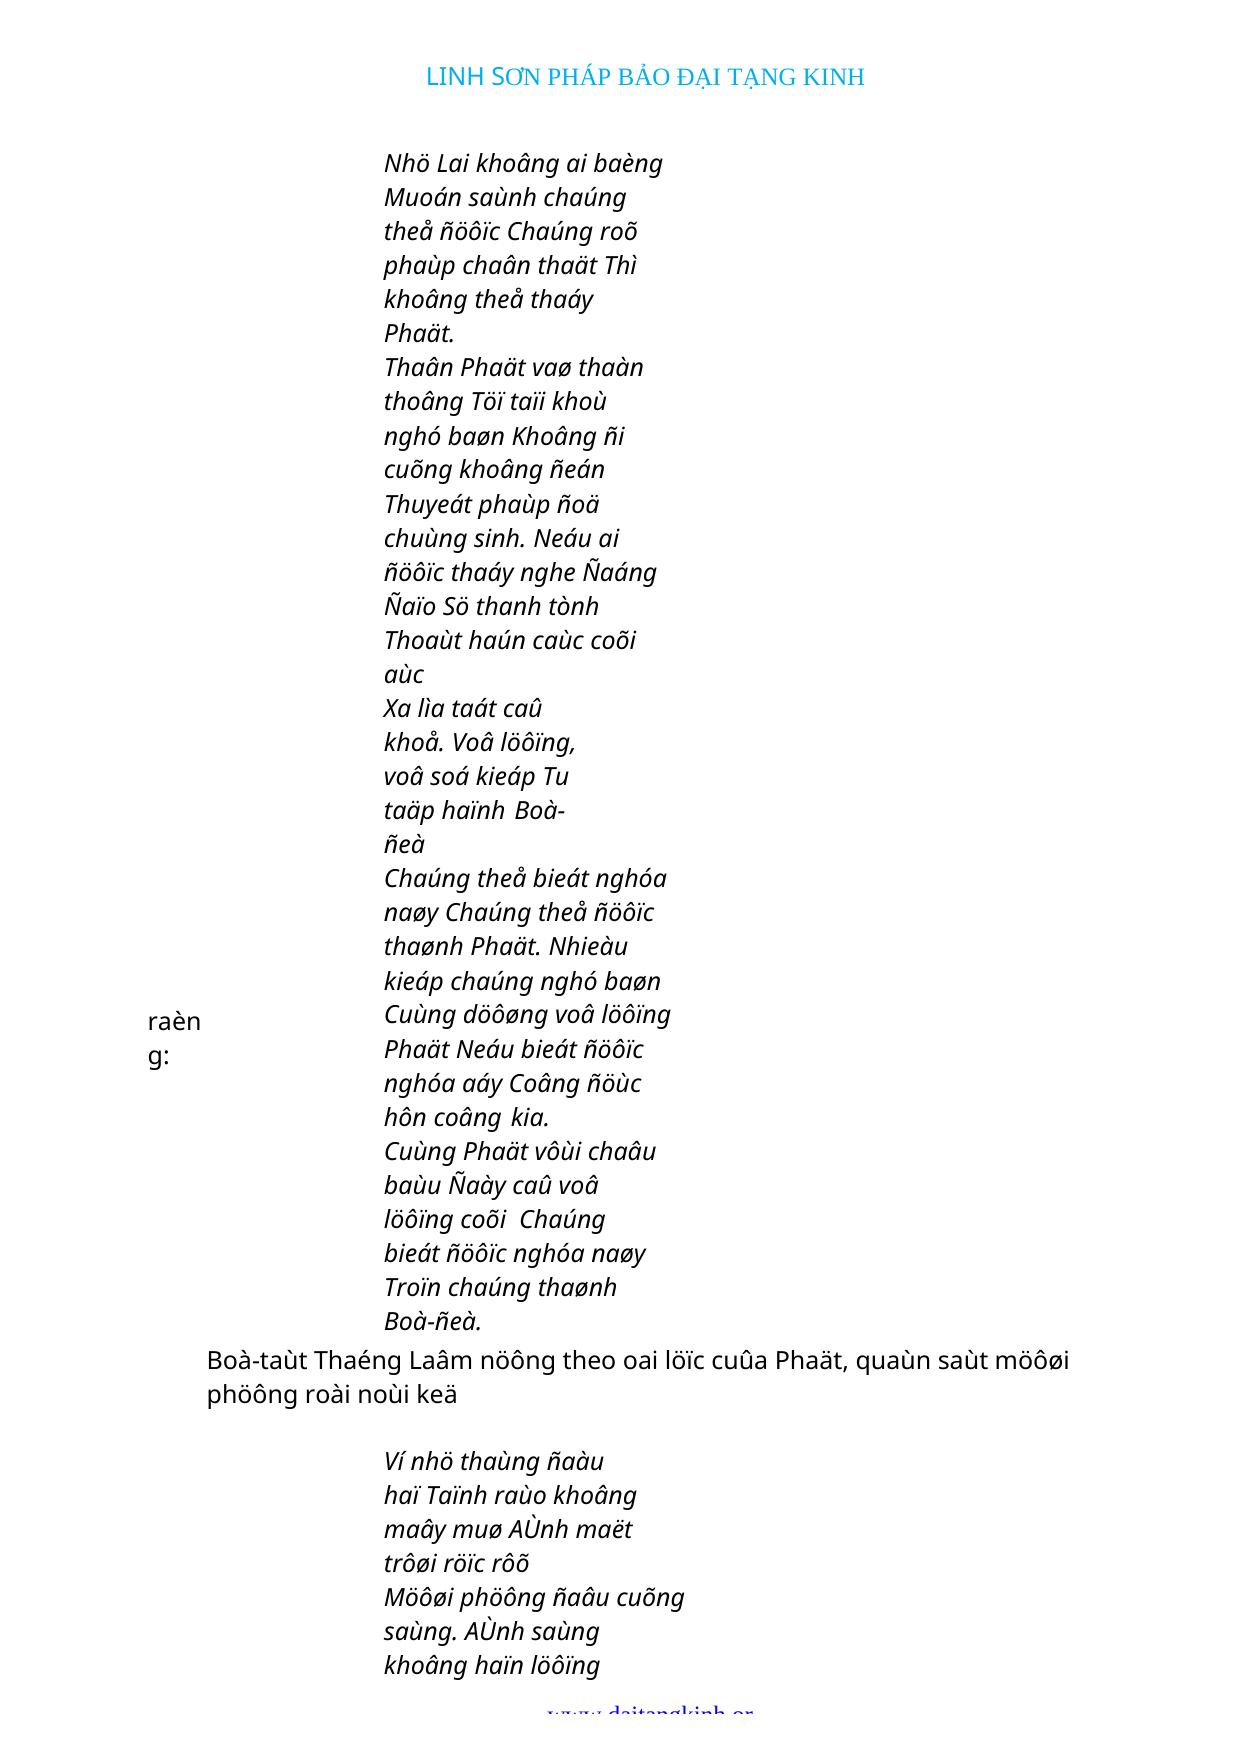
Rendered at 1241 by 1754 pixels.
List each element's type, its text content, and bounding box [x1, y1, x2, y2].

text Cuùng Phaät vôùi chaâu baùu Ñaày caû voâ löôïng coõi Chaúng bieát ñöôïc nghóa naøy Troïn chaúng thaønh Boà-ñeà. [384, 1133, 667, 1338]
text Thuyeát phaùp ñoä chuùng sinh. Neáu ai ñöôïc thaáy nghe Ñaáng Ñaïo Sö thanh tònh Thoaùt haún caùc coõi aùc [384, 486, 671, 691]
subtitle raèng: [147, 1003, 203, 1072]
text Ví nhö thaùng ñaàu haï Taïnh raùo khoâng maây muø AÙnh maët trôøi röïc rôõ [384, 1443, 642, 1579]
text Möôøi phöông ñaâu cuõng saùng. AÙnh saùng khoâng haïn löôïng Khoâng ai löôøng bieát ñöôïc Ngöôøi maét saùng coøn vaäy Huoáng laø keû muø loøa. [384, 1579, 688, 1682]
text Chaúng theå bieát nghóa naøy Chaúng theå ñöôïc thaønh Phaät. Nhieàu kieáp chaúng nghó baøn Cuùng döôøng voâ löôïng Phaät Neáu bieát ñöôïc nghóa aáy Coâng ñöùc hôn coâng kia. [384, 861, 677, 1133]
subtitle Boà-taùt Thaéng Laâm nöông theo oai löïc cuûa Phaät, quaùn saùt möôøi phöông roài noùi keä [206, 1342, 1105, 1411]
text Thaân Phaät vaø thaàn thoâng Töï taïi khoù nghó baøn Khoâng ñi cuõng khoâng ñeán [384, 350, 652, 486]
text Nhö Lai khoâng ai baèng Muoán saùnh chaúng theå ñöôïc Chaúng roõ phaùp chaân thaät Thì khoâng theå thaáy Phaät. [384, 146, 666, 350]
text Xa lìa taát caû khoå. Voâ löôïng, voâ soá kieáp Tu taäp haïnh Boà-ñeà [384, 691, 597, 861]
